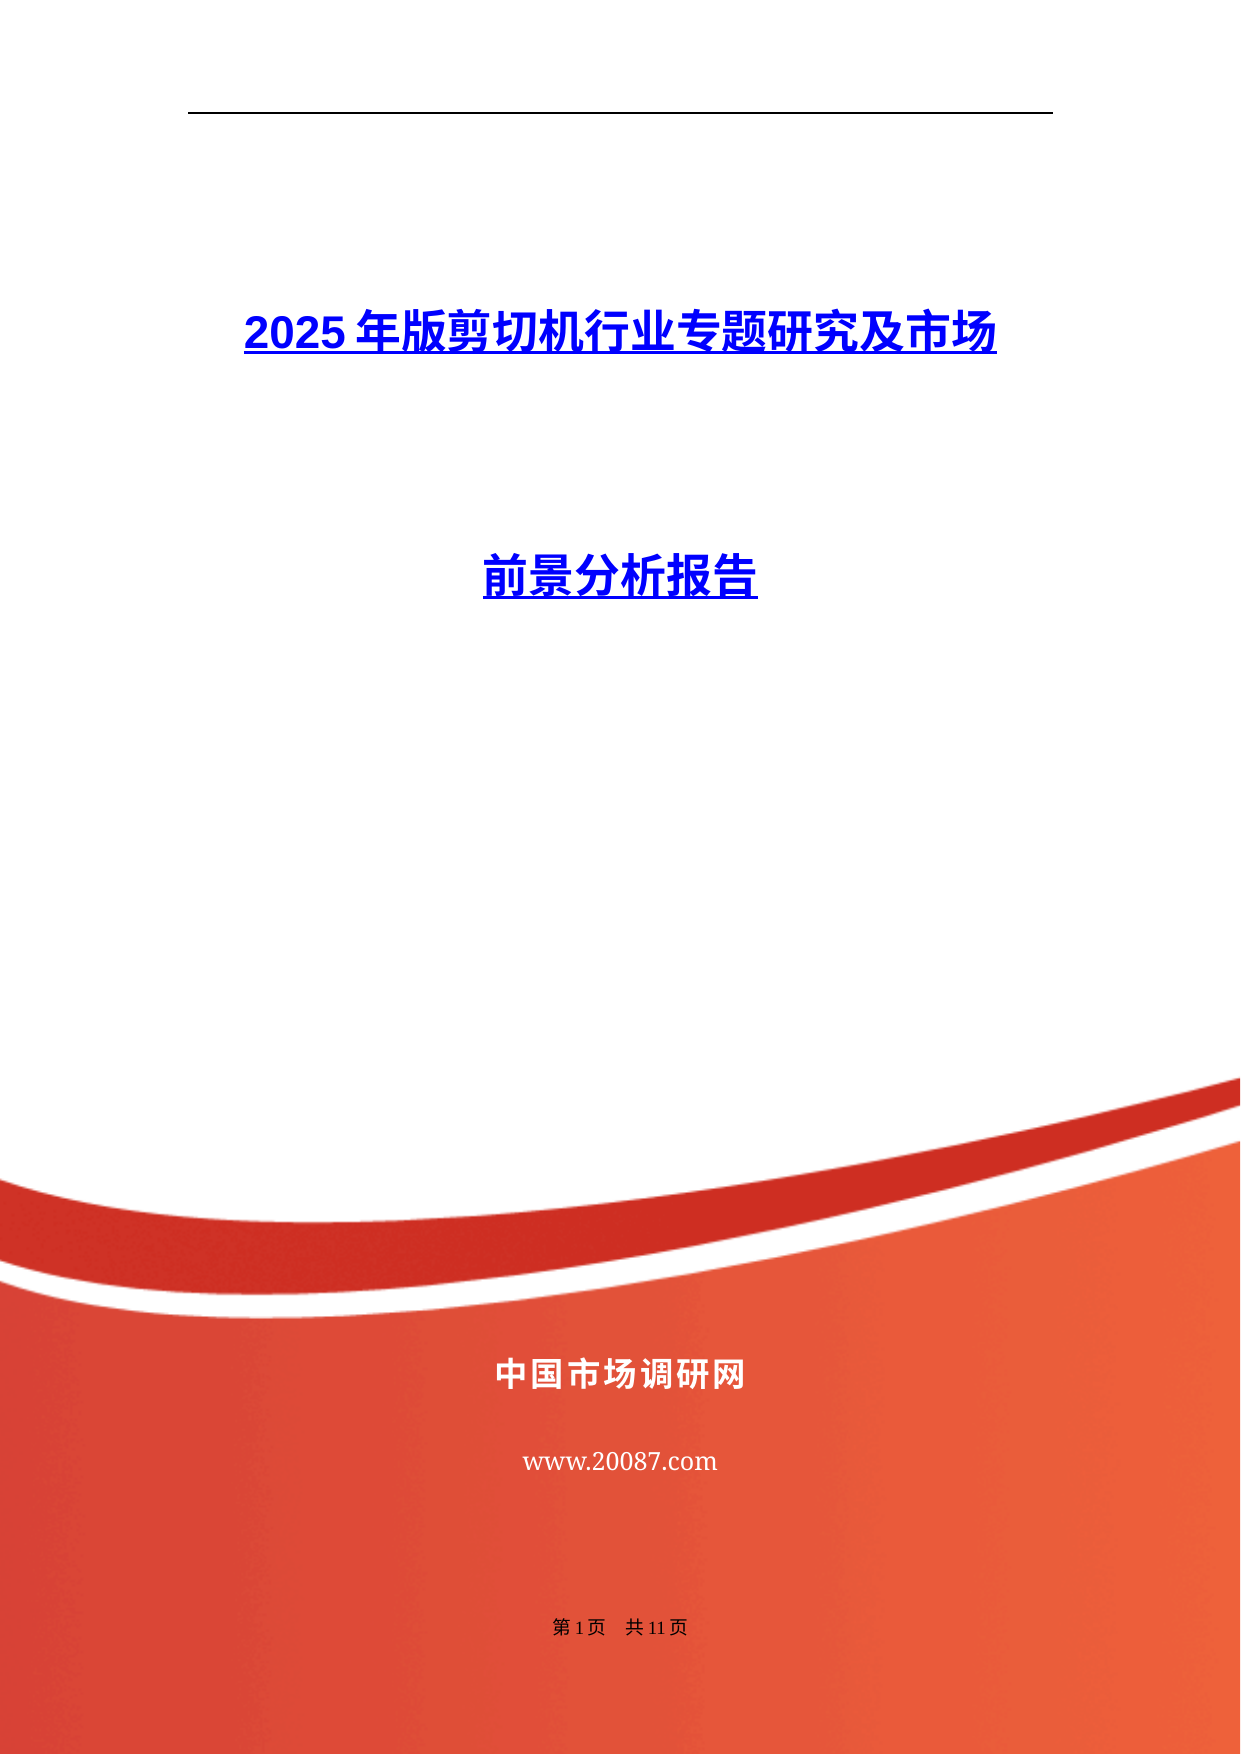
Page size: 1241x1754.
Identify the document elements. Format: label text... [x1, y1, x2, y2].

picture [0, 1006, 1241, 1754]
subtitle 中国市场调研网 [187, 1339, 1053, 1404]
text www.20087.com [187, 1428, 1053, 1493]
table_header 2025年版剪切机行业专题研究及市场前景分析报告 [188, 207, 1053, 773]
